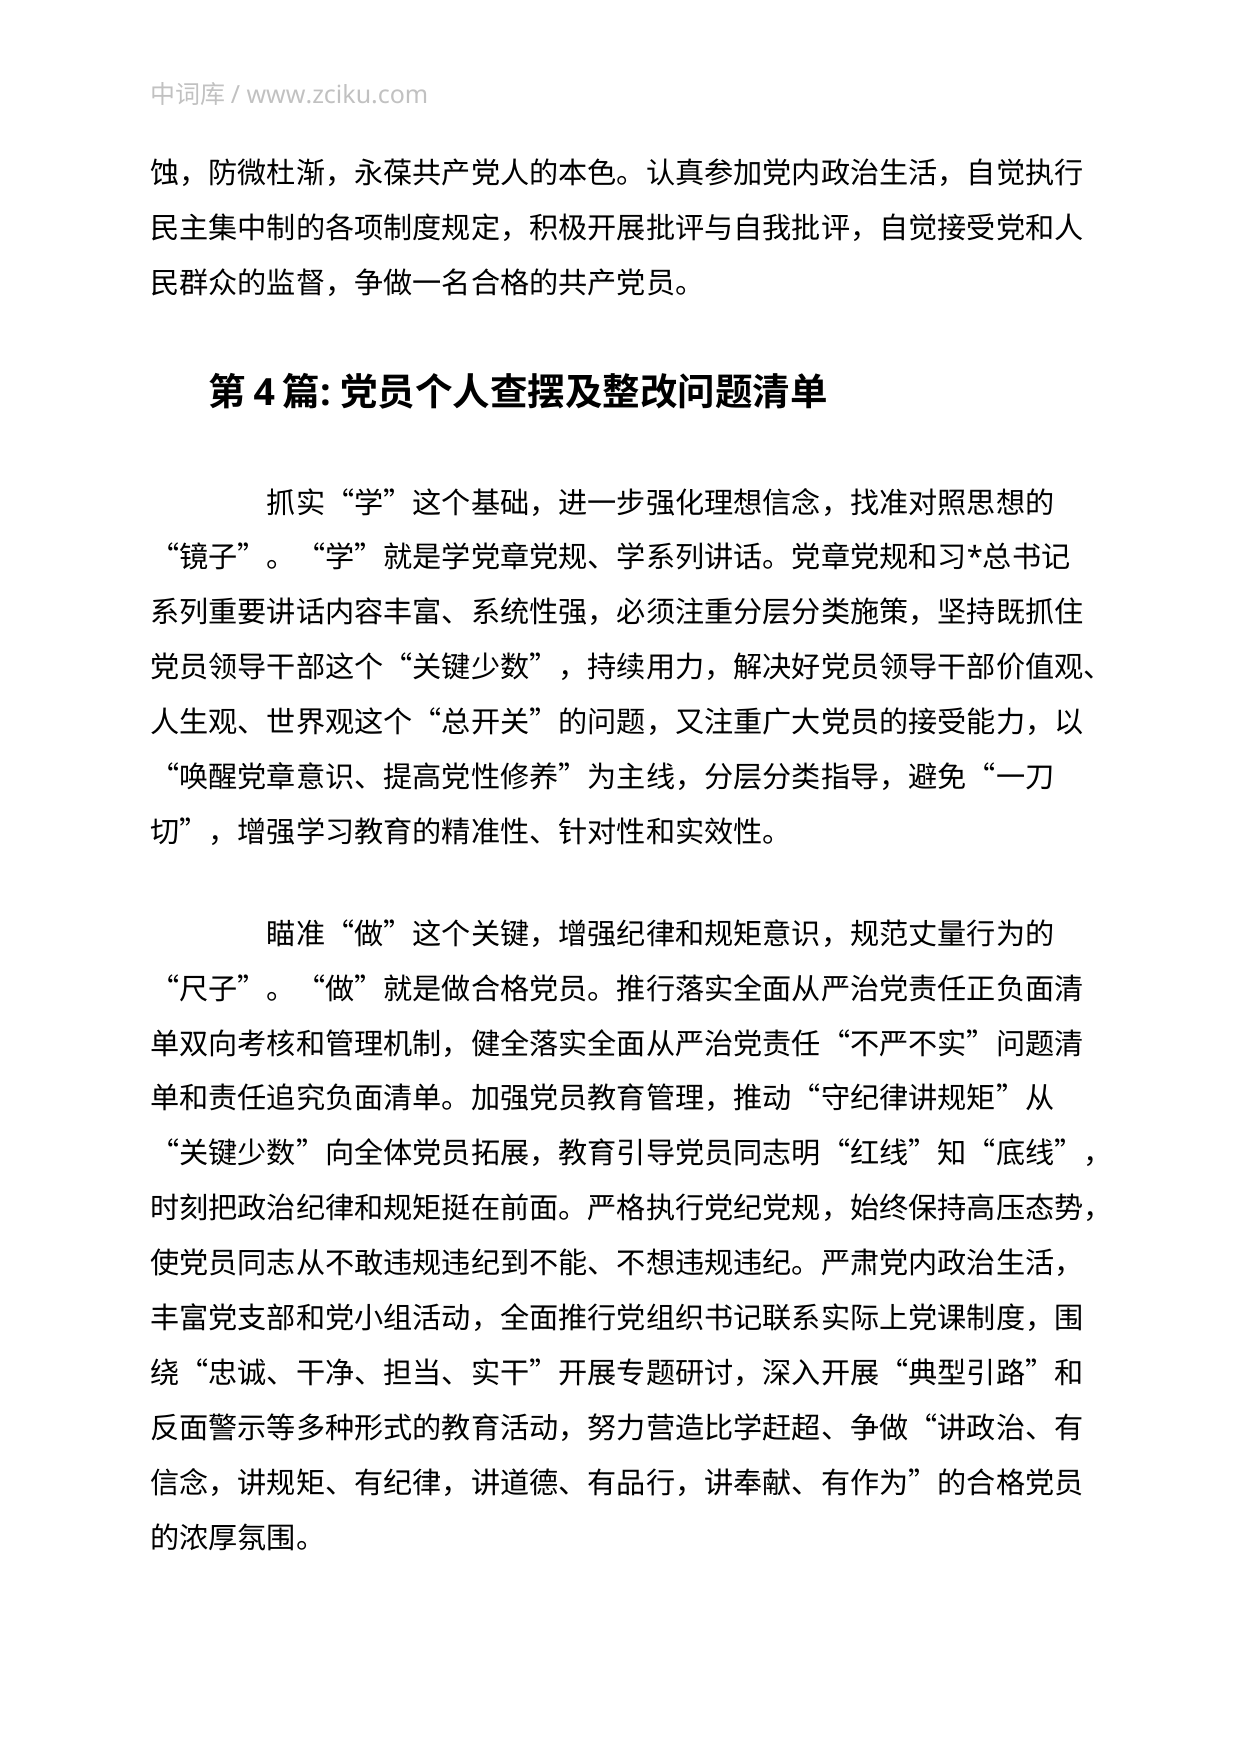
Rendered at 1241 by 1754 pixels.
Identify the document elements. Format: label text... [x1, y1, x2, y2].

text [150, 150, 1090, 302]
text 瞄准“做”这个关键，增强纪律和规矩意识，规范丈量行为的“尺子”。“做”就是做合格党员。推行落实全面从严治党责任正负面清单双向考核和管理机制，健全落实全面从严治党责任“不严不实”问题清单和责任追究负面清单。加强党员教育管理，推动“守纪律讲规矩”从“关键少数”向全体党员拓展，教育引导党员同志明“红线”知“底线”，时刻把政治纪律和规矩挺在前面。严格执行党纪党规，始终保持高压态势，使党员同志从不敢违规违纪到不能、不想违规违纪。严肃党内政治生活，丰富党支部和党小组活动，全面推行党组织书记联系实际上党课制度，围绕“忠诚、干净、担当、实干”开展专题研讨，深入开展“典型引路”和反面警示等多种形式的教育活动，努力营造比学赶超、争做“讲政治、有信念，讲规矩、有纪律，讲道德、有品行，讲奉献、有作为”的合格党员的浓厚氛围。 [150, 910, 1090, 1557]
text 抓实“学”这个基础，进一步强化理想信念，找准对照思想的“镜子”。“学”就是学党章党规、学系列讲话。党章党规和习*总书记系列重要讲话内容丰富、系统性强，必须注重分层分类施策，坚持既抓住党员领导干部这个“关键少数”，持续用力，解决好党员领导干部价值观、人生观、世界观这个“总开关”的问题，又注重广大党员的接受能力，以“唤醒党章意识、提高党性修养”为主线，分层分类指导，避免“一刀切”，增强学习教育的精准性、针对性和实效性。 [150, 479, 1090, 851]
text 第4篇: 党员个人查摆及整改问题清单 [150, 362, 1090, 416]
